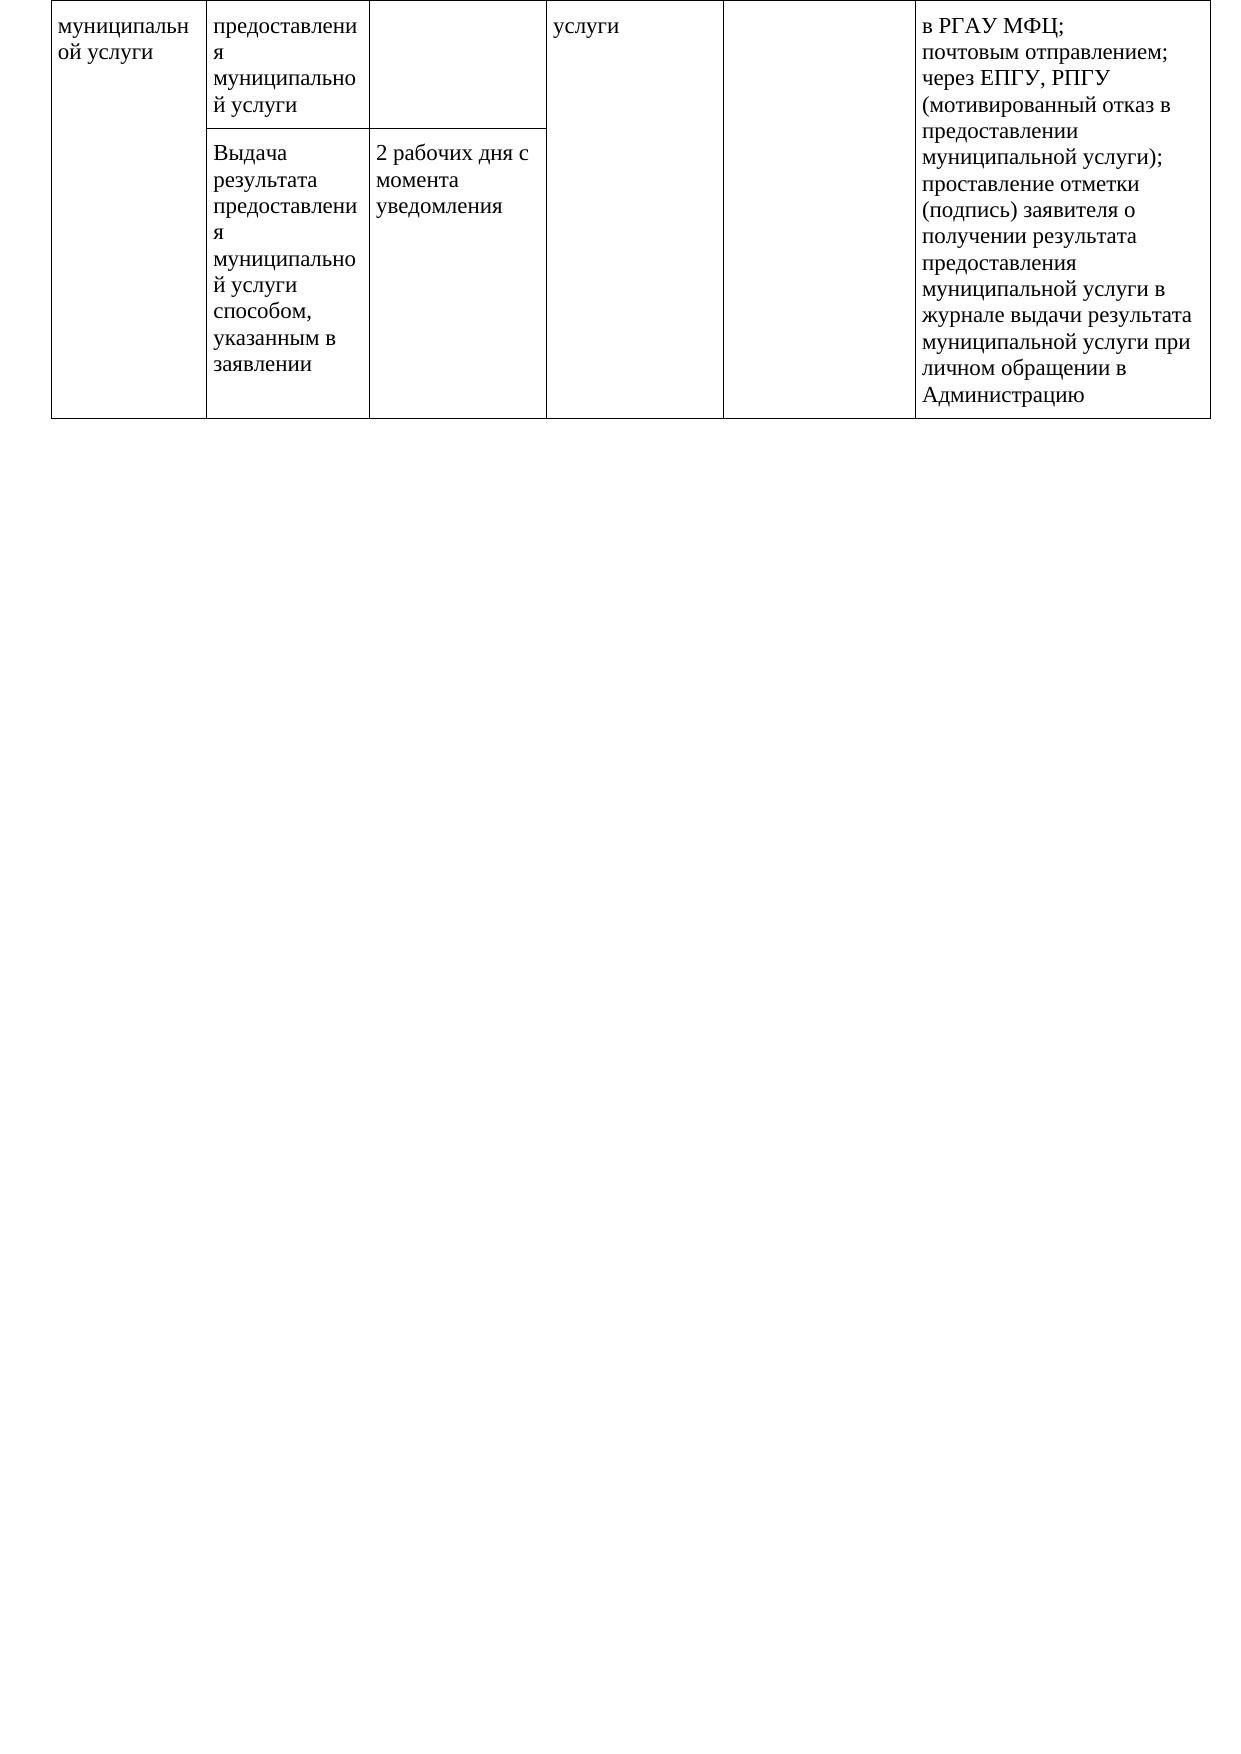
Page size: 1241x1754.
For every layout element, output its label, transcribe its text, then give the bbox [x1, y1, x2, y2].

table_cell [916, 1, 1210, 418]
table_cell 2 рабочих дня с момента уведомления [370, 129, 546, 418]
table_cell - [724, 1, 915, 418]
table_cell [207, 1, 369, 128]
table_cell Выдача результата предоставления муниципальной услуги способом, указанным в заявлении [207, 129, 369, 418]
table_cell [547, 1, 723, 418]
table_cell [370, 1, 546, 128]
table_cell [52, 1, 206, 418]
